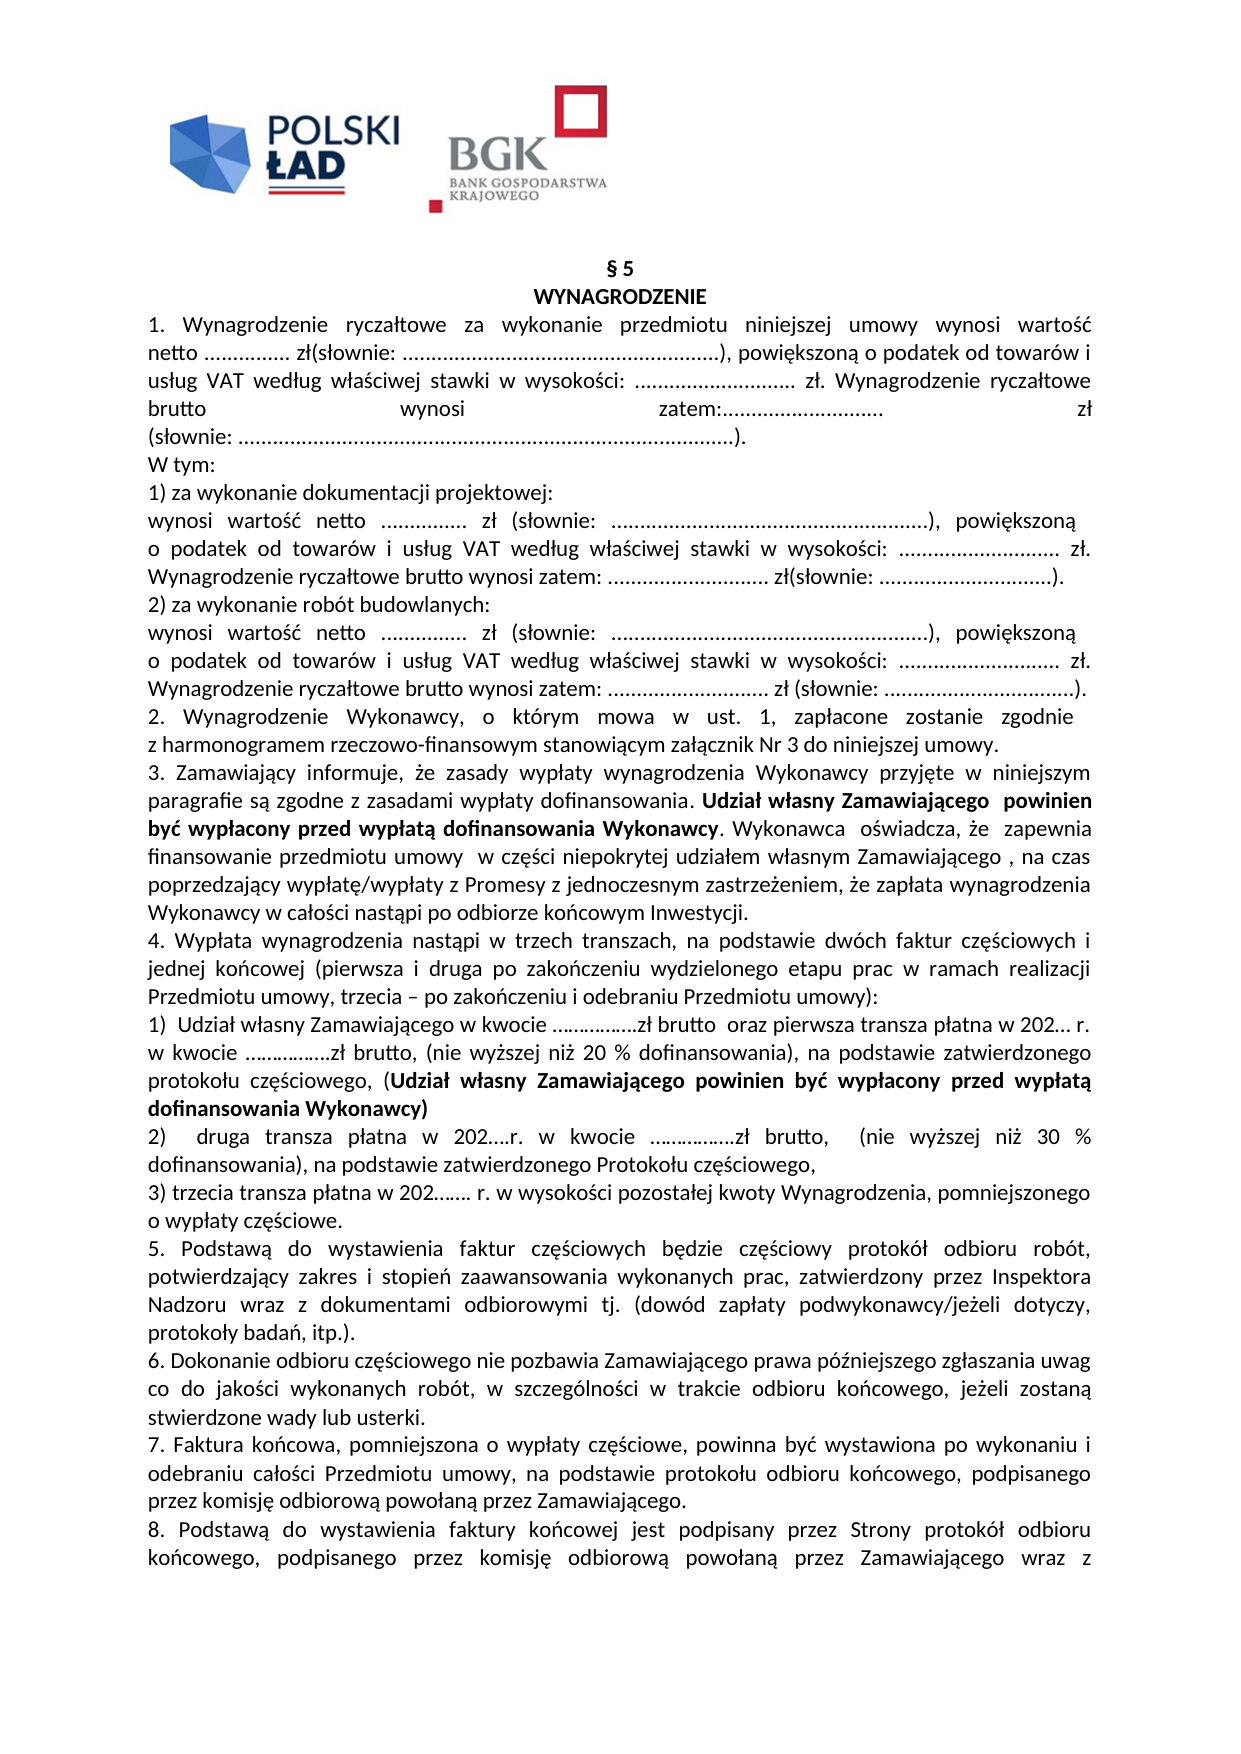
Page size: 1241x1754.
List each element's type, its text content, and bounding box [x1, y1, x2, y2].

text 1) za wykonanie dokumentacji projektowej: [148, 478, 1093, 506]
text W tym: [148, 450, 1093, 478]
text 2) za wykonanie robót budowlanych: [148, 590, 1093, 618]
text wynosi wartość netto ............... zł (słownie: .......................................................), powiększoną o podatek od towarów i usług VAT według właściwej stawki w wysokości: ............................ zł. Wynagrodzenie ryczałtowe brutto wynosi zatem: ............................ zł(słownie: ..............................). [148, 506, 1093, 590]
text 6. Dokonanie odbioru częściowego nie pozbawia Zamawiającego prawa późniejszego zgłaszania uwag co do jakości wykonanych robót, w szczególności w trakcie odbioru końcowego, jeżeli zostaną stwierdzone wady lub usterki. [148, 1347, 1093, 1431]
text 4. Wypłata wynagrodzenia nastąpi w trzech transzach, na podstawie dwóch faktur częściowych i jednej końcowej (pierwsza i druga po zakończeniu wydzielonego etapu prac w ramach realizacji Przedmiotu umowy, trzecia – po zakończeniu i odebraniu Przedmiotu umowy): [148, 926, 1093, 1010]
text 5. Podstawą do wystawienia faktur częściowych będzie częściowy protokół odbioru robót, potwierdzający zakres i stopień zaawansowania wykonanych prac, zatwierdzony przez Inspektora Nadzoru wraz z dokumentami odbiorowymi tj. (dowód zapłaty podwykonawcy/jeżeli dotyczy, protokoły badań, itp.). [148, 1234, 1093, 1347]
picture [147, 73, 627, 226]
text 1. Wynagrodzenie ryczałtowe za wykonanie przedmiotu niniejszej umowy wynosi wartość netto ............... zł(słownie: .......................................................), powiększoną o podatek od towarów i usług VAT według właściwej stawki w wysokości: ............................ zł. Wynagrodzenie ryczałtowe brutto wynosi zatem:............................ zł (słownie: ......................................................................................). [148, 310, 1093, 450]
text 2) druga transza płatna w 202….r. w kwocie …………….zł brutto, (nie wyższej niż 30 % dofinansowania), na podstawie zatwierdzonego Protokołu częściowego, [148, 1122, 1093, 1178]
text 3. Zamawiający informuje, że zasady wypłaty wynagrodzenia Wykonawcy przyjęte w niniejszym paragrafie są zgodne z zasadami wypłaty dofinansowania. Udział własny Zamawiającego powinien być wypłacony przed wypłatą dofinansowania Wykonawcy. Wykonawca oświadcza, że zapewnia finansowanie przedmiotu umowy w części niepokrytej udziałem własnym Zamawiającego , na czas poprzedzający wypłatę/wypłaty z Promesy z jednoczesnym zastrzeżeniem, że zapłata wynagrodzenia Wykonawcy w całości nastąpi po odbiorze końcowym Inwestycji. [148, 758, 1093, 926]
text § 5 WYNAGRODZENIE [148, 226, 1093, 310]
text 7. Faktura końcowa, pomniejszona o wypłaty częściowe, powinna być wystawiona po wykonaniu i odebraniu całości Przedmiotu umowy, na podstawie protokołu odbioru końcowego, podpisanego przez komisję odbiorową powołaną przez Zamawiającego. [148, 1431, 1093, 1515]
text wynosi wartość netto ............... zł (słownie: .......................................................), powiększoną o podatek od towarów i usług VAT według właściwej stawki w wysokości: ............................ zł. Wynagrodzenie ryczałtowe brutto wynosi zatem: ............................ zł (słownie: .................................). [148, 618, 1093, 702]
text 3) trzecia transza płatna w 202……. r. w wysokości pozostałej kwoty Wynagrodzenia, pomniejszonego o wypłaty częściowe. [148, 1178, 1093, 1234]
text 2. Wynagrodzenie Wykonawcy, o którym mowa w ust. 1, zapłacone zostanie zgodnie z harmonogramem rzeczowo-finansowym stanowiącym załącznik Nr 3 do niniejszej umowy. [148, 702, 1093, 758]
text 1) Udział własny Zamawiającego w kwocie …………….zł brutto oraz pierwsza transza płatna w 202… r. w kwocie …………….zł brutto, (nie wyższej niż 20 % dofinansowania), na podstawie zatwierdzonego protokołu częściowego, (Udział własny Zamawiającego powinien być wypłacony przed wypłatą dofinansowania Wykonawcy) [148, 1010, 1093, 1122]
